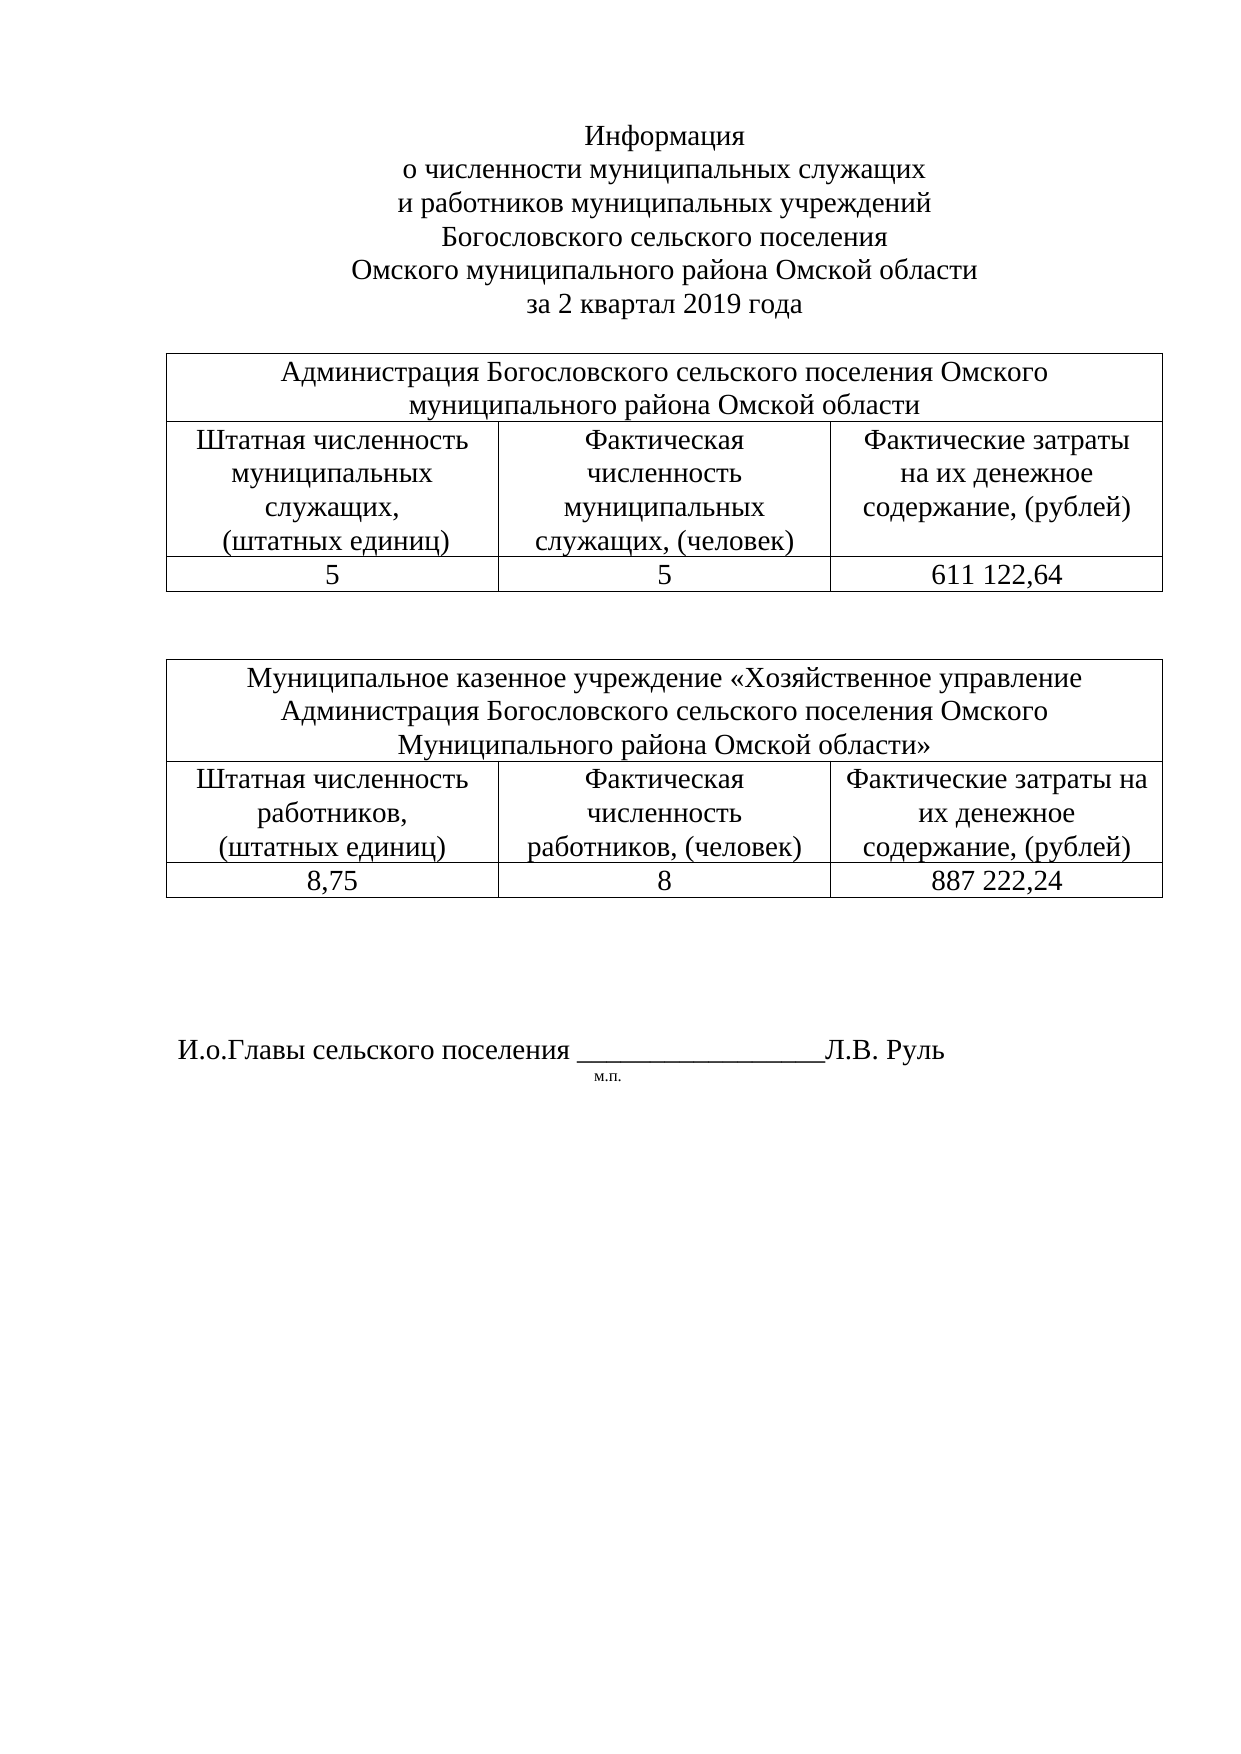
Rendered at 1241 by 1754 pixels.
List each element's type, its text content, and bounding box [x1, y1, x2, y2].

table_cell Фактические затраты на их денежное содержание, (рублей) [831, 422, 1162, 556]
table_cell Штатная численность муниципальных служащих, (штатных единиц) [167, 422, 498, 556]
text и работников муниципальных учреждений [177, 185, 1152, 219]
text Богословского сельского поселения [177, 219, 1152, 252]
text м.п. [177, 1066, 1152, 1085]
table_header Муниципальное казенное учреждение «Хозяйственное управление Администрация Богословского сельского поселения Омского Муниципального района Омской области» [167, 660, 1162, 761]
table_cell 8,75 [167, 863, 498, 897]
table_cell 5 [499, 557, 830, 591]
text Информация [177, 118, 1152, 152]
table_cell 8 [499, 863, 830, 897]
table_cell Фактическая численность работников, (человек) [499, 762, 830, 862]
text о численности муниципальных служащих [177, 152, 1152, 185]
text Омского муниципального района Омской области [177, 252, 1152, 286]
text за 2 квартал 2019 года [177, 286, 1152, 319]
table_cell Штатная численность работников, (штатных единиц) [167, 762, 498, 862]
table_cell 611 122,64 [831, 557, 1162, 591]
table_cell Фактические затраты на их денежное содержание, (рублей) [831, 762, 1162, 862]
table_cell Фактическая численность муниципальных служащих, (человек) [499, 422, 830, 556]
table_cell 887 222,24 [831, 863, 1162, 897]
text И.о.Главы сельского поселения _________________Л.В. Руль [177, 1032, 1152, 1066]
table_cell 5 [167, 557, 498, 591]
table_header Администрация Богословского сельского поселения Омского муниципального района Омской области [167, 354, 1162, 421]
